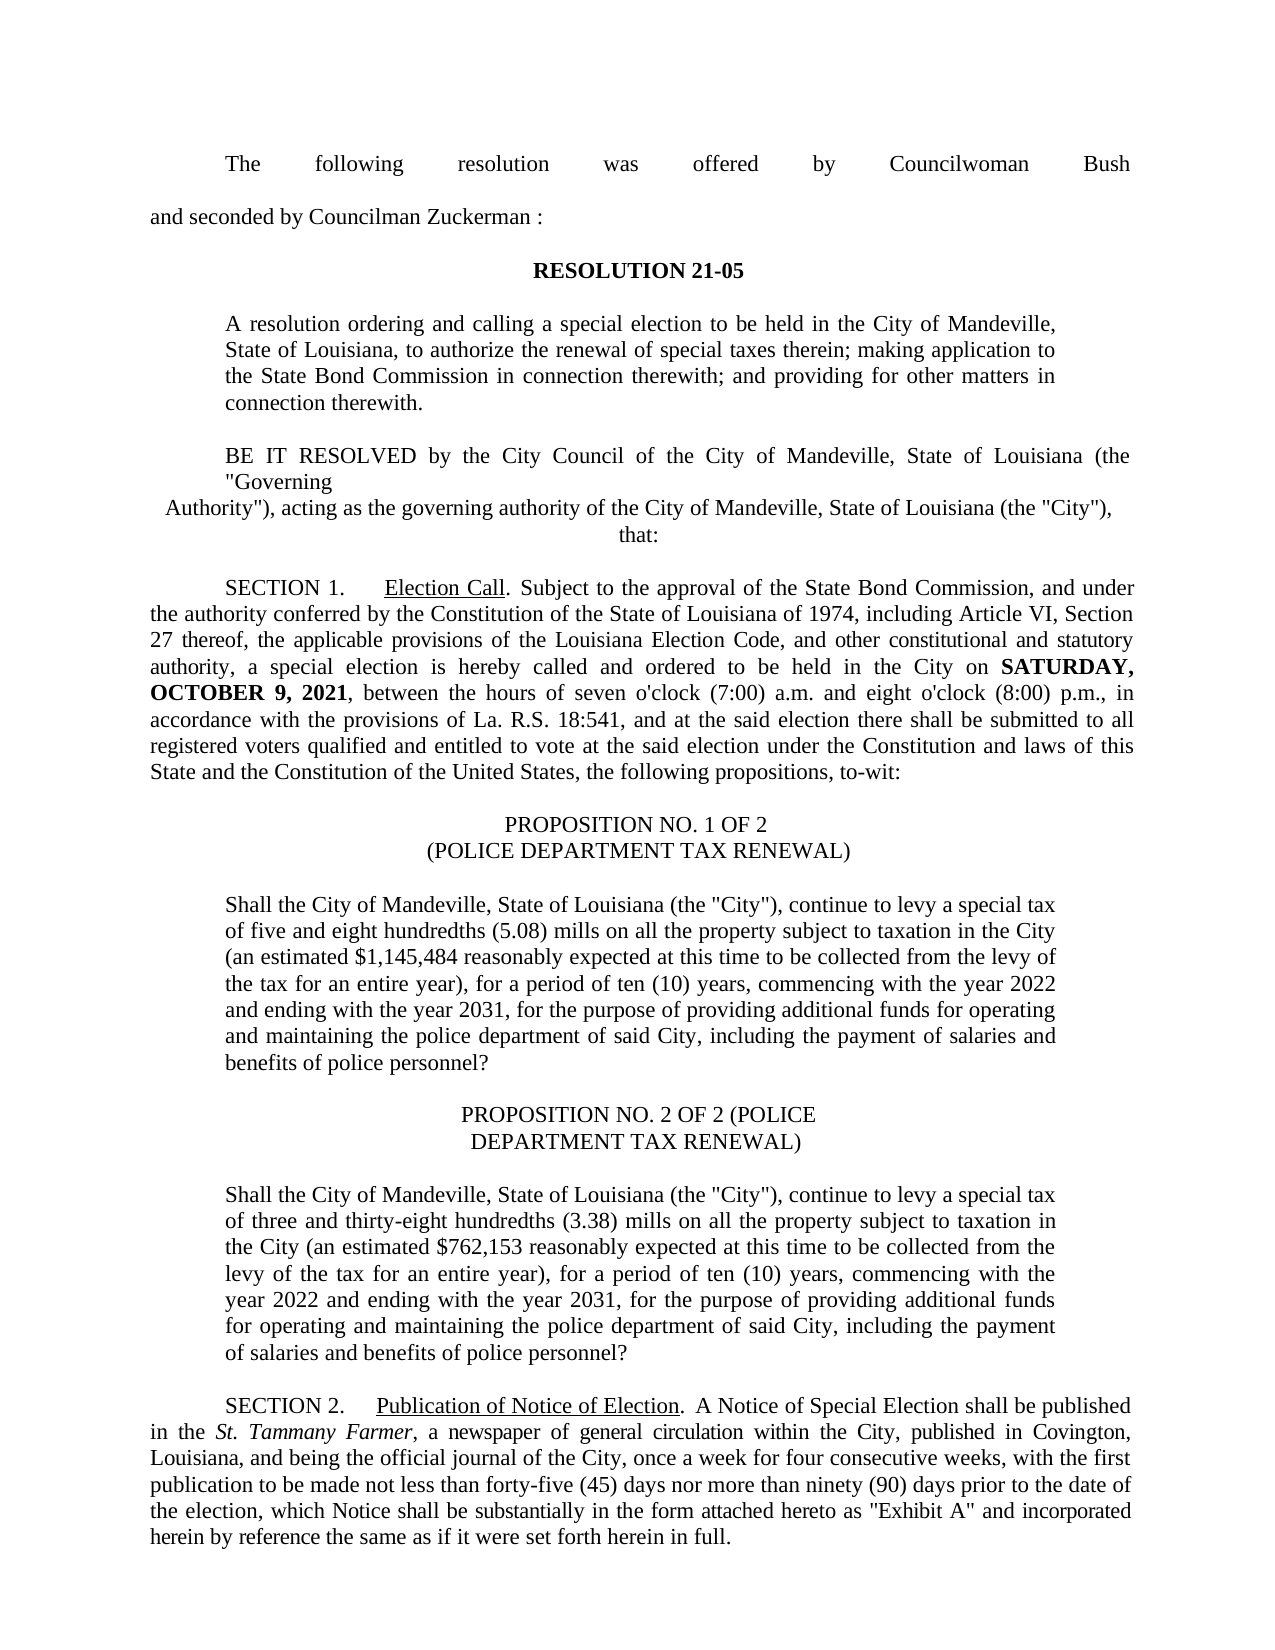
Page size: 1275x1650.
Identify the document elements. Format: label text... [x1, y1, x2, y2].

text The following resolution was offered by Councilwoman Bush and seconded by Councilman Zuckerman : [150, 150, 1131, 229]
text A resolution ordering and calling a special election to be held in the City of Mandeville, State of Louisiana, to authorize the renewal of special taxes therein; making application to the State Bond Commission in connection therewith; and providing for other matters in connection therewith. [225, 310, 1056, 415]
text PROPOSITION NO. 1 OF 2 [499, 811, 772, 837]
text Shall the City of Mandeville, State of Louisiana (the "City"), continue to levy a special tax of three and thirty-eight hundredths (3.38) mills on all the property subject to taxation in the City (an estimated $762,153 reasonably expected at this time to be collected from the levy of the tax for an entire year), for a period of ten (10) years, commencing with the year 2022 and ending with the year 2031, for the purpose of providing additional funds for operating and maintaining the police department of said City, including the payment of salaries and benefits of police personnel? [225, 1181, 1056, 1365]
text BE IT RESOLVED by the City Council of the City of Mandeville, State of Louisiana (the "Governing [225, 442, 1131, 494]
text Authority"), acting as the governing authority of the City of Mandeville, State of Louisiana (the "City"), that: [146, 494, 1131, 547]
text RESOLUTION 21-05 [528, 257, 749, 283]
text (POLICE DEPARTMENT TAX RENEWAL) [421, 838, 856, 864]
text Shall the City of Mandeville, State of Louisiana (the "City"), continue to levy a special tax of five and eight hundredths (5.08) mills on all the property subject to taxation in the City (an estimated $1,145,484 reasonably expected at this time to be collected from the levy of the tax for an entire year), for a period of ten (10) years, commencing with the year 2022 and ending with the year 2031, for the purpose of providing additional funds for operating and maintaining the police department of said City, including the payment of salaries and benefits of police personnel? [225, 891, 1056, 1075]
text SECTION 1. Election Call. Subject to the approval of the State Bond Commission, and under the authority conferred by the Constitution of the State of Louisiana of 1974, including Article VI, Section 27 thereof, the applicable provisions of the Louisiana Election Code, and other constitutional and statutory authority, a special election is hereby called and ordered to be held in the City on SATURDAY, OCTOBER 9, 2021, between the hours of seven o'clock (7:00) a.m. and eight o'clock (8:00) p.m., in accordance with the provisions of La. R.S. 18:541, and at the said election there shall be submitted to all registered voters qualified and entitled to vote at the said election under the Constitution and laws of this State and the Constitution of the United States, the following propositions, to-wit: [150, 574, 1134, 785]
text PROPOSITION NO. 2 OF 2 (POLICE DEPARTMENT TAX RENEWAL) [420, 1102, 851, 1154]
text SECTION 2. Publication of Notice of Election. A Notice of Special Election shall be published in the St. Tammany Farmer, a newspaper of general circulation within the City, published in Covington, Louisiana, and being the official journal of the City, once a week for four consecutive weeks, with the first publication to be made not less than forty-five (45) days nor more than ninety (90) days prior to the date of the election, which Notice shall be substantially in the form attached hereto as "Exhibit A" and incorporated herein by reference the same as if it were set forth herein in full. [150, 1392, 1131, 1550]
